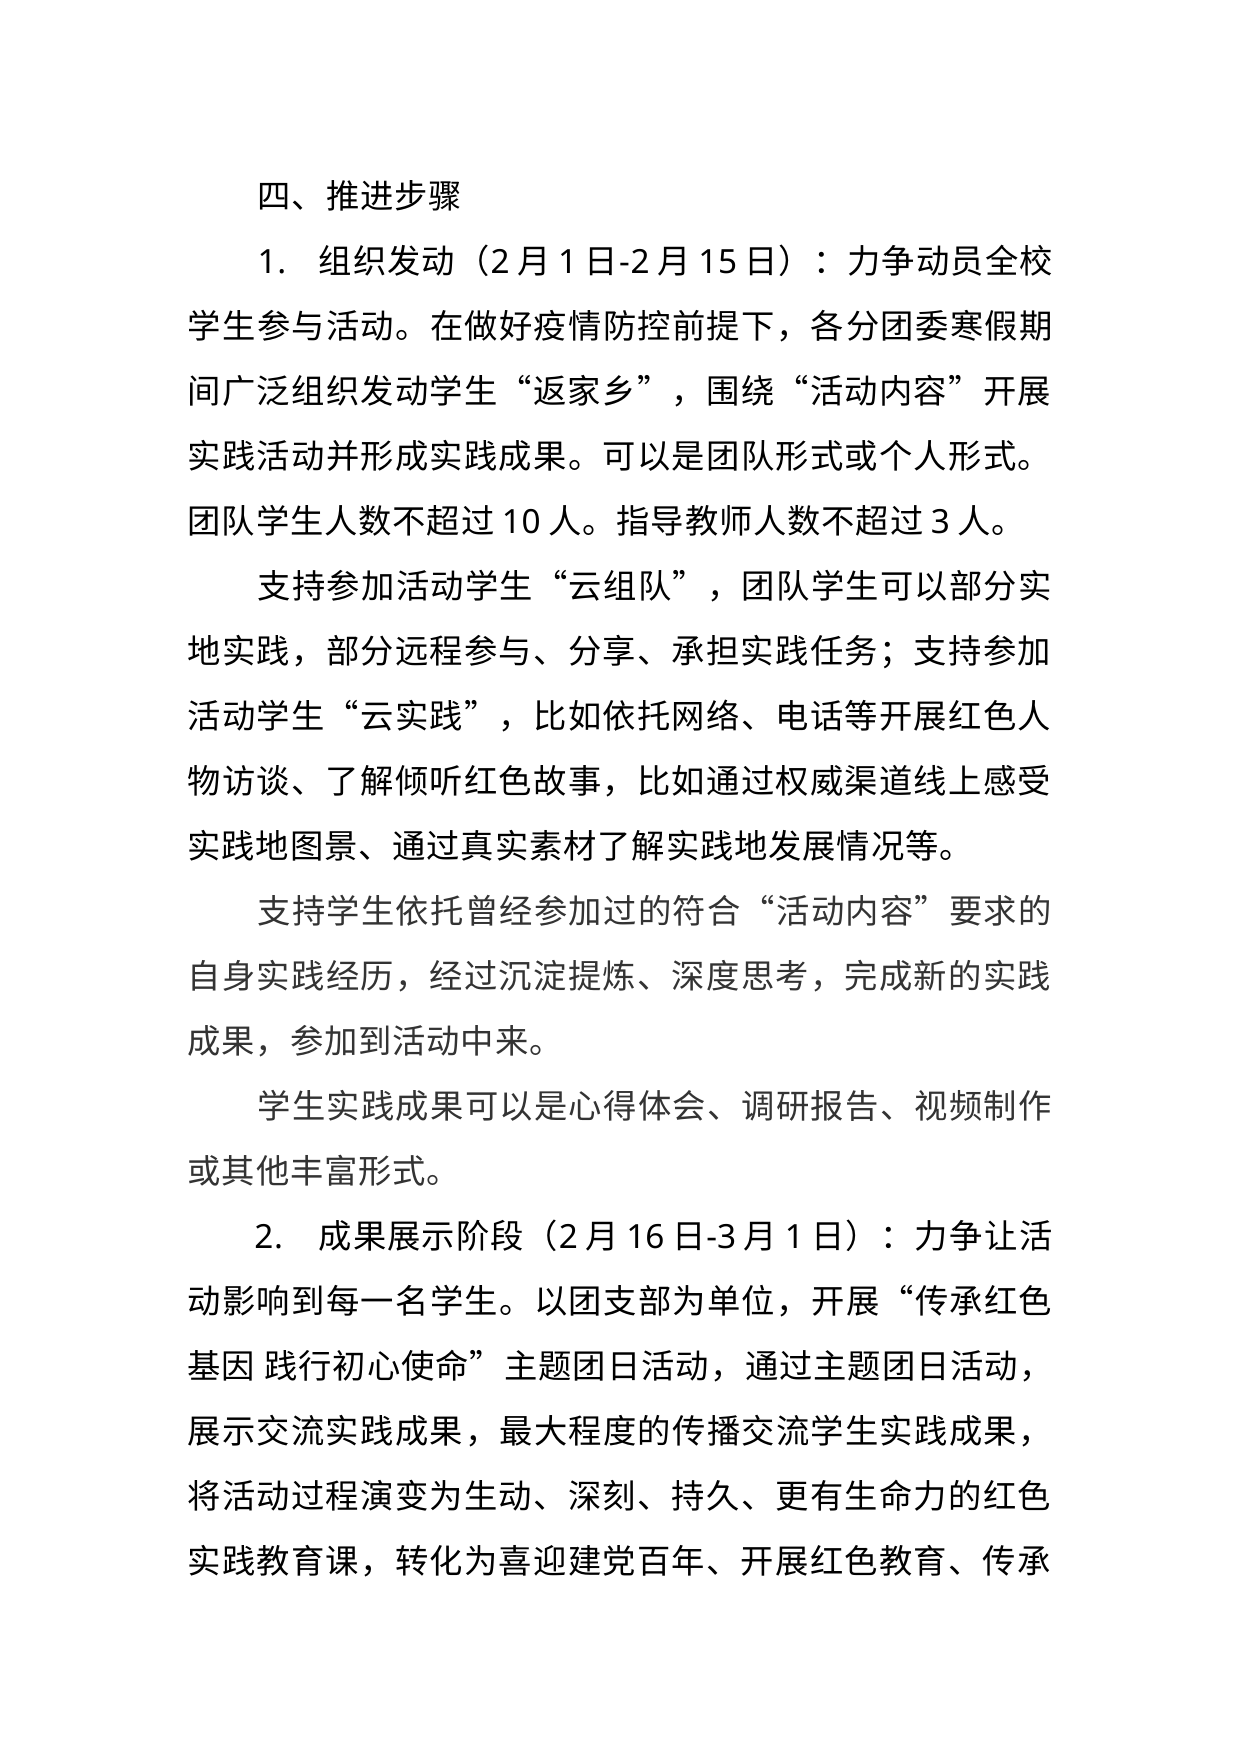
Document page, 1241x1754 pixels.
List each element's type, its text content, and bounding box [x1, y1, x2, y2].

list 组织发动（2月1日-2月15日）：力争动员全校学生参与活动。在做好疫情防控前提下，各分团委寒假期间广泛组织发动学生“返家乡”，围绕“活动内容”开展实践活动并形成实践成果。可以是团队形式或个人形式。团队学生人数不超过10人。指导教师人数不超过3人。 [187, 227, 1053, 552]
list 学生实践成果可以是心得体会、调研报告、视频制作或其他丰富形式。 [187, 1072, 1053, 1202]
list 支持学生依托曾经参加过的符合“活动内容”要求的自身实践经历，经过沉淀提炼、深度思考，完成新的实践成果，参加到活动中来。 [187, 877, 1053, 1072]
list 推进步骤 [187, 162, 1053, 227]
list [187, 1202, 1053, 1592]
list 支持参加活动学生“云组队”，团队学生可以部分实地实践，部分远程参与、分享、承担实践任务；支持参加活动学生“云实践”，比如依托网络、电话等开展红色人物访谈、了解倾听红色故事，比如通过权威渠道线上感受实践地图景、通过真实素材了解实践地发展情况等。 [187, 552, 1053, 877]
